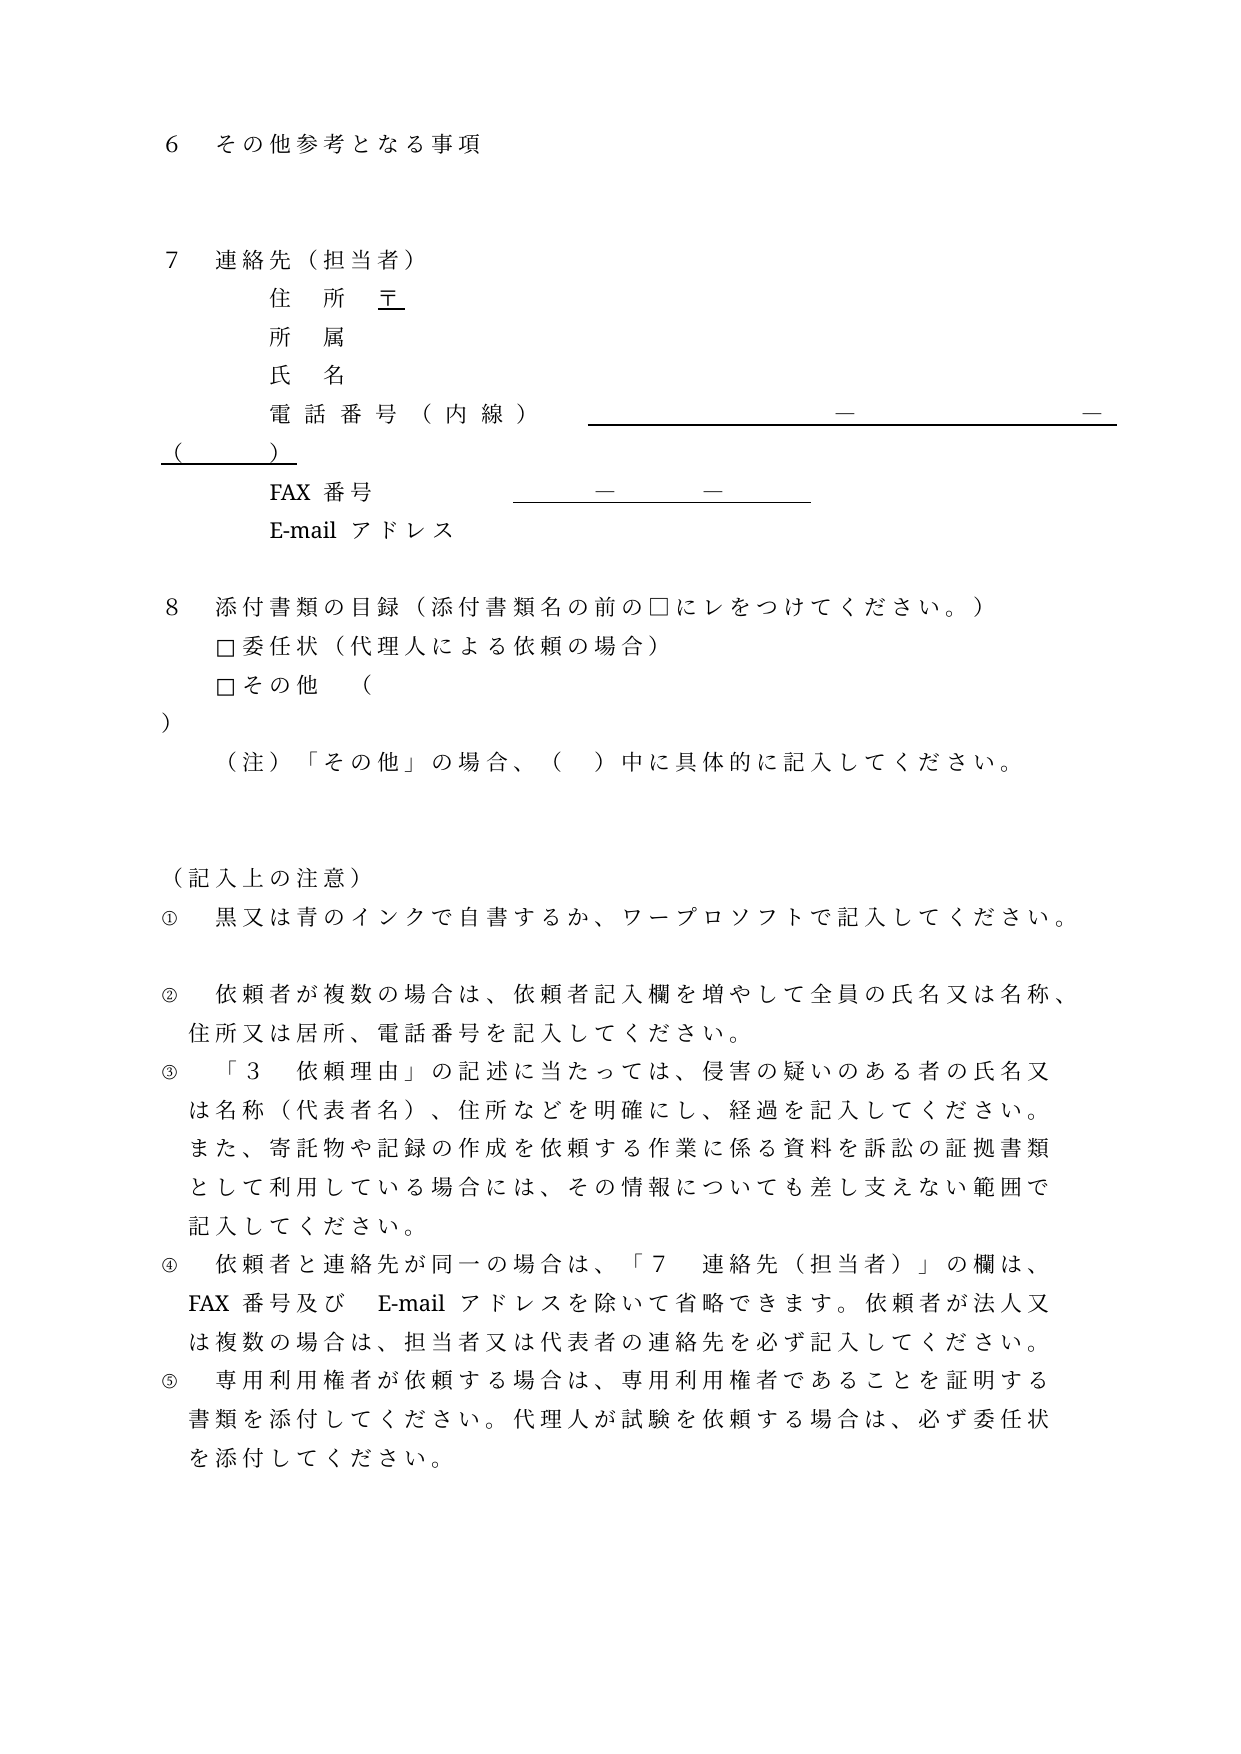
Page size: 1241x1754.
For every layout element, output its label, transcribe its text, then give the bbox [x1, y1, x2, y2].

text 所 属 [161, 317, 1109, 355]
text ③ 「３ 依頼理由」の記述に当たっては、侵害の疑いのある者の氏名又は名称（代表者名）、住所などを明確にし、経過を記入してください。また、寄託物や記録の作成を依頼する作業に係る資料を訴訟の証拠書類として利用している場合には、その情報についても差し支えない範囲で記入してください。 [161, 1051, 1079, 1244]
text 住 所 〒 [161, 278, 1109, 317]
text 氏 名 [161, 355, 1109, 394]
text □委任状（代理人による依頼の場合） [161, 626, 1079, 664]
text （記入上の注意） [161, 858, 1079, 896]
text ６ その他参考となる事項 [161, 123, 1109, 162]
text ７ 連絡先（担当者） [161, 239, 1109, 278]
text E-mailアドレス [161, 510, 1109, 548]
text FAX番号 ― ― [161, 471, 1109, 510]
text 電話番号（内線） ― ― （ ） [161, 394, 1109, 471]
text ⑤ 専用利用権者が依頼する場合は、専用利用権者であることを証明する書類を添付してください。代理人が試験を依頼する場合は、必ず委任状を添付してください。 [161, 1360, 1079, 1476]
text □その他 （ ） [161, 664, 1079, 742]
text ② 依頼者が複数の場合は、依頼者記入欄を増やして全員の氏名又は名称、住所又は居所、電話番号を記入してください。 [161, 973, 1079, 1051]
text （注）「その他」の場合、（ ）中に具体的に記入してください。 [209, 742, 1079, 780]
text ８ 添付書類の目録（添付書類名の前の□にレをつけてください。） [161, 587, 1079, 626]
text ① 黒又は青のインクで自書するか、ワープロソフトで記入してください。 [161, 896, 1079, 973]
text ④ 依頼者と連絡先が同一の場合は、「７ 連絡先（担当者）」の欄は、FAX 番号及び E-mail アドレスを除いて省略できます。依頼者が法人又は複数の場合は、担当者又は代表者の連絡先を必ず記入してください。 [161, 1244, 1079, 1360]
